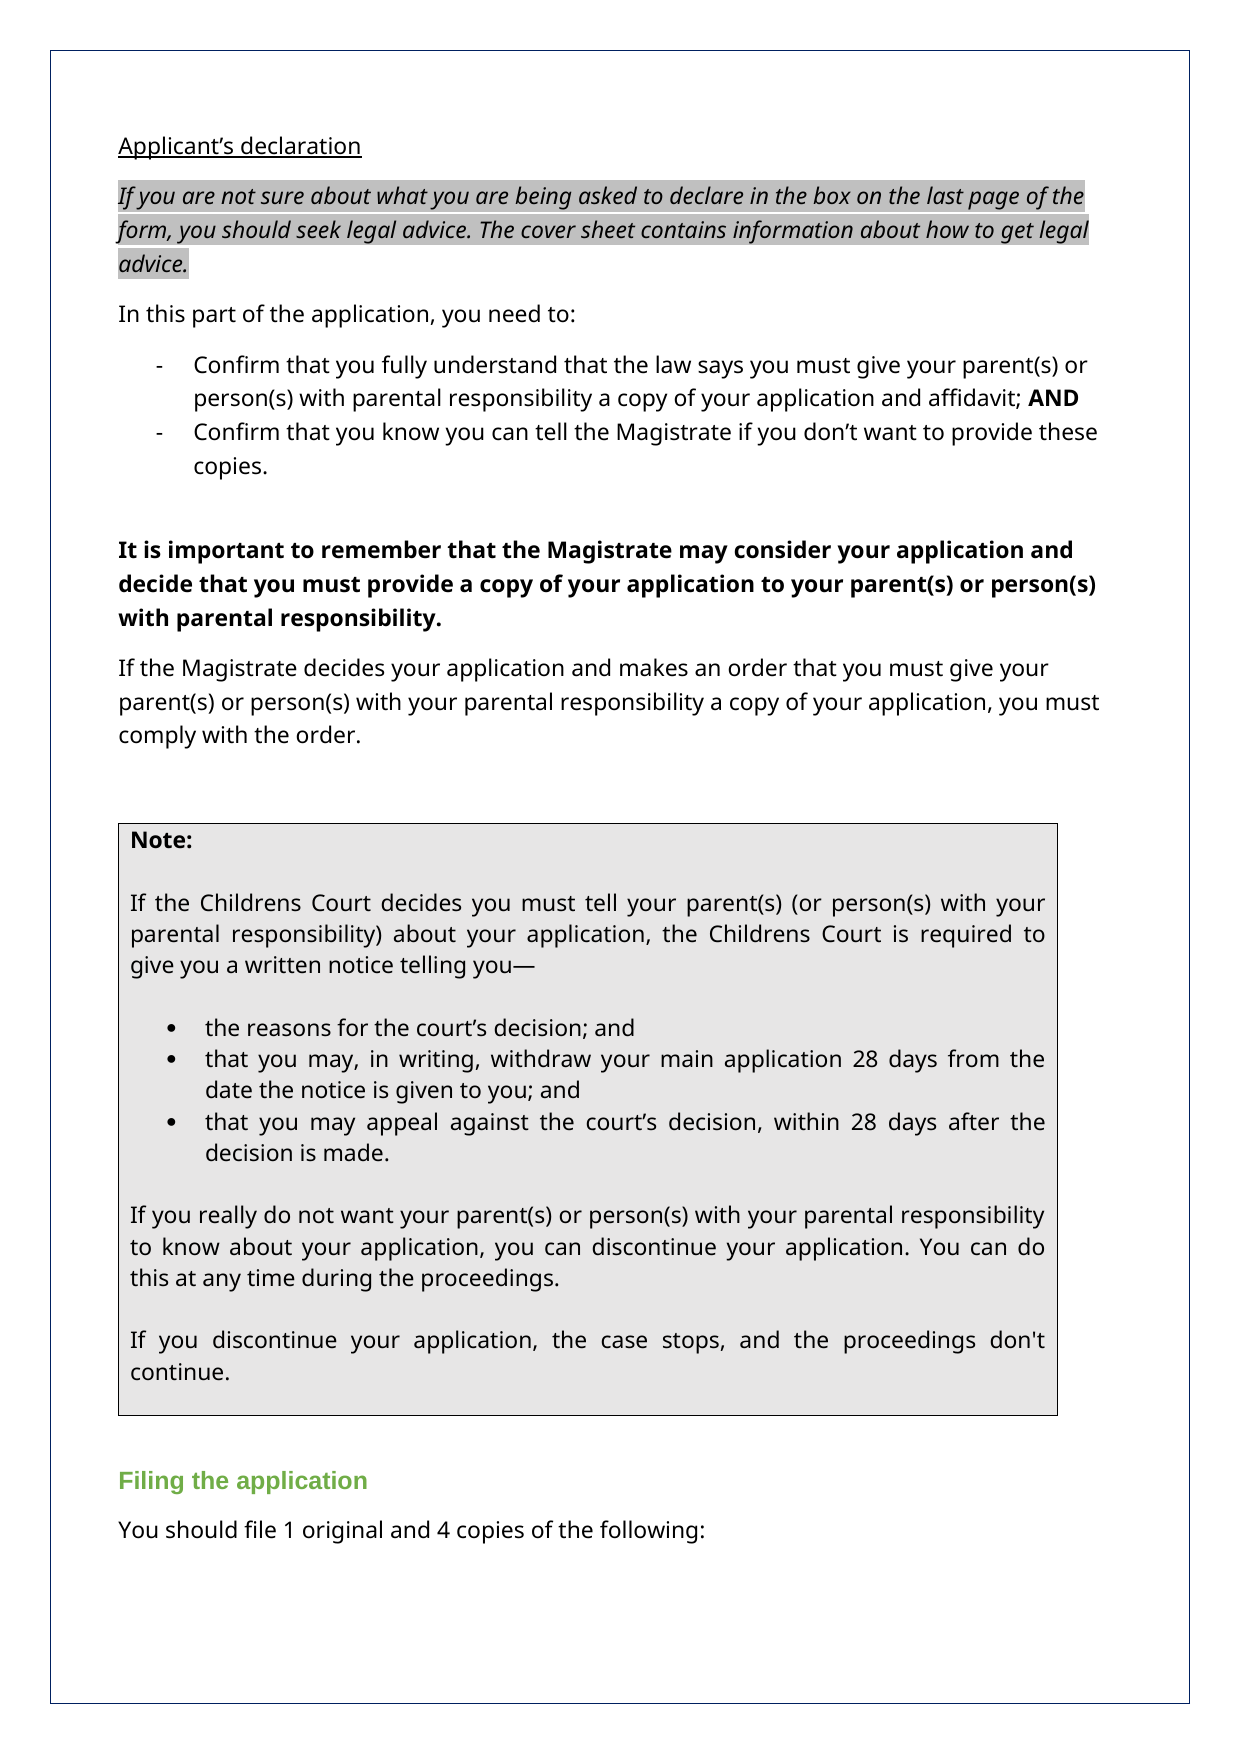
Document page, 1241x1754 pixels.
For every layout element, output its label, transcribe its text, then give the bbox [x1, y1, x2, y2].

list Confirm that you know you can tell the Magistrate if you don’t want to provide these copies. [156, 416, 1122, 481]
text In this part of the application, you need to: [118, 298, 1122, 329]
list Confirm that you fully understand that the law says you must give your parent(s) or person(s) with parental responsibility a copy of your application and affidavit; AND [156, 349, 1122, 414]
text Applicant’s declaration [118, 130, 1122, 161]
text If you are not sure about what you are being asked to declare in the box on the last page of the form, you should seek legal advice. The cover sheet contains information about how to get legal advice. [118, 180, 1122, 279]
text You should file 1 original and 4 copies of the following: [118, 1514, 1122, 1545]
table_header Note: If the Childrens Court decides you must tell your parent(s) (or person(s) with your parental responsibility) about your application, the Childrens Court is required to give you a written notice telling you— the reasons for the court’s decision; and that you may, in writing, withdraw your main application 28 days from the date the notice is given to you; and that you may appeal against the court’s decision, within 28 days after the decision is made. If you really do not want your parent(s) or person(s) with your parental responsibility to know about your application, you can discontinue your application. You can do this at any time during the proceedings. If you discontinue your application, the case stops, and the proceedings don't continue. [119, 824, 1057, 1415]
text If the Magistrate decides your application and makes an order that you must give your parent(s) or person(s) with your parental responsibility a copy of your application, you must comply with the order. [118, 652, 1122, 751]
text It is important to remember that the Magistrate may consider your application and decide that you must provide a copy of your application to your parent(s) or person(s) with parental responsibility. [118, 534, 1122, 633]
text Filing the application [118, 1466, 1122, 1495]
